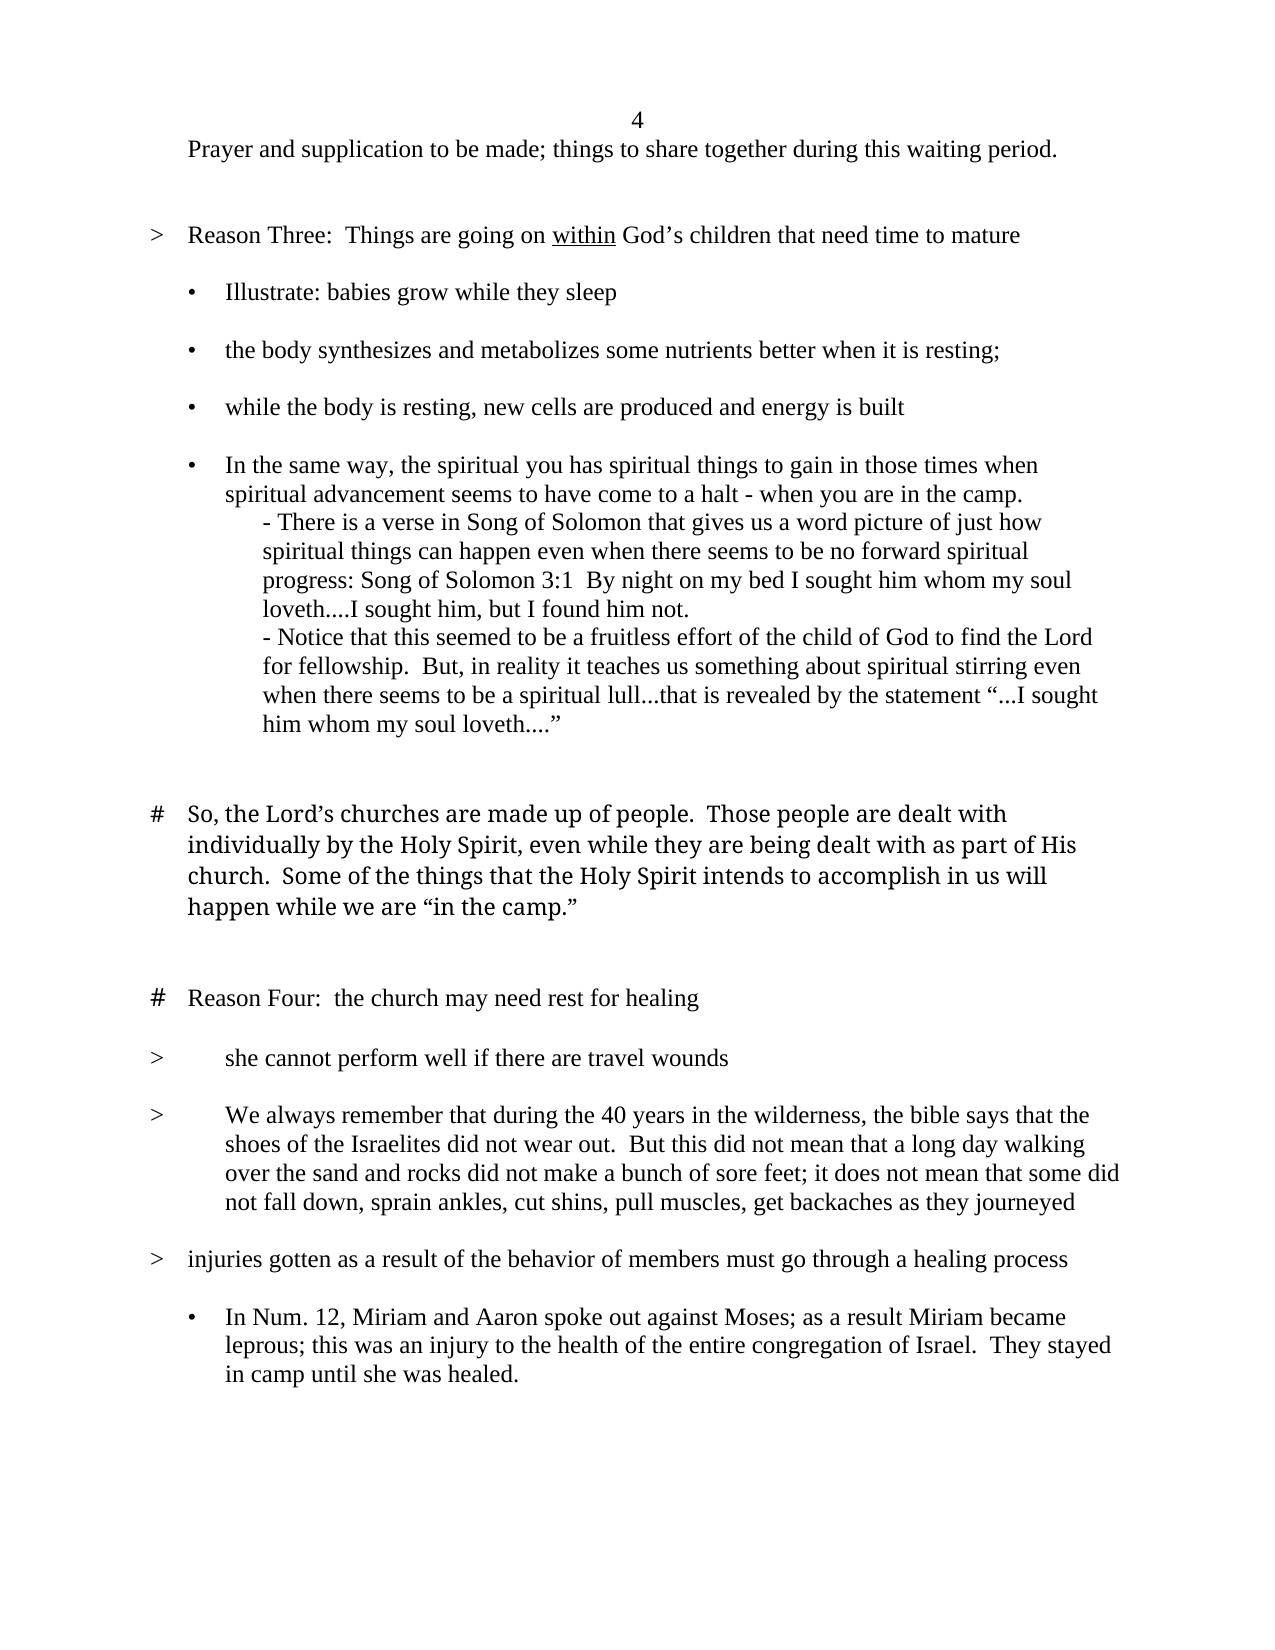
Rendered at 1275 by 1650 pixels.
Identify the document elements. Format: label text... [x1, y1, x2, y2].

list Reason Three: Things are going on within God’s children that need time to mature [150, 220, 1125, 249]
list the body synthesizes and metabolizes some nutrients better when it is resting; [187, 335, 1125, 364]
list In the same way, the spiritual you has spiritual things to gain in those times when spiritual advancement seems to have come to a halt - when you are in the camp. [187, 450, 1125, 507]
list We always remember that during the 40 years in the wilderness, the bible says that the shoes of the Israelites did not wear out. But this did not mean that a long day walking over the sand and rocks did not make a bunch of sore feet; it does not mean that some did not fall down, sprain ankles, cut shins, pull muscles, get backaches as they journeyed [150, 1100, 1125, 1215]
list In Num. 12, Miriam and Aaron spoke out against Moses; as a result Miriam became leprous; this was an injury to the health of the entire congregation of Israel. They stayed in camp until she was healed. [187, 1302, 1125, 1388]
list Reason Four: the church may need rest for healing [150, 980, 1125, 1014]
list injuries gotten as a result of the behavior of members must go through a healing process [150, 1244, 1125, 1273]
list - There is a verse in Song of Solomon that gives us a word picture of just how spiritual things can happen even when there seems to be no forward spiritual progress: Song of Solomon 3:1 By night on my bed I sought him whom my soul loveth....I sought him, but I found him not. [262, 507, 1125, 622]
list Illustrate: babies grow while they sleep [187, 277, 1125, 306]
list So, the Lord’s churches are made up of people. Those people are dealt with individually by the Holy Spirit, even while they are being dealt with as part of His church. Some of the things that the Holy Spirit intends to accomplish in us will happen while we are “in the camp.” [150, 797, 1125, 922]
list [150, 105, 1125, 162]
list - Notice that this seemed to be a fruitless effort of the child of God to find the Lord for fellowship. But, in reality it teaches us something about spiritual stirring even when there seems to be a spiritual lull...that is revealed by the statement “...I sought him whom my soul loveth....” [262, 622, 1125, 737]
list while the body is resting, new cells are produced and energy is built [187, 392, 1125, 421]
list she cannot perform well if there are travel wounds [150, 1043, 1125, 1072]
